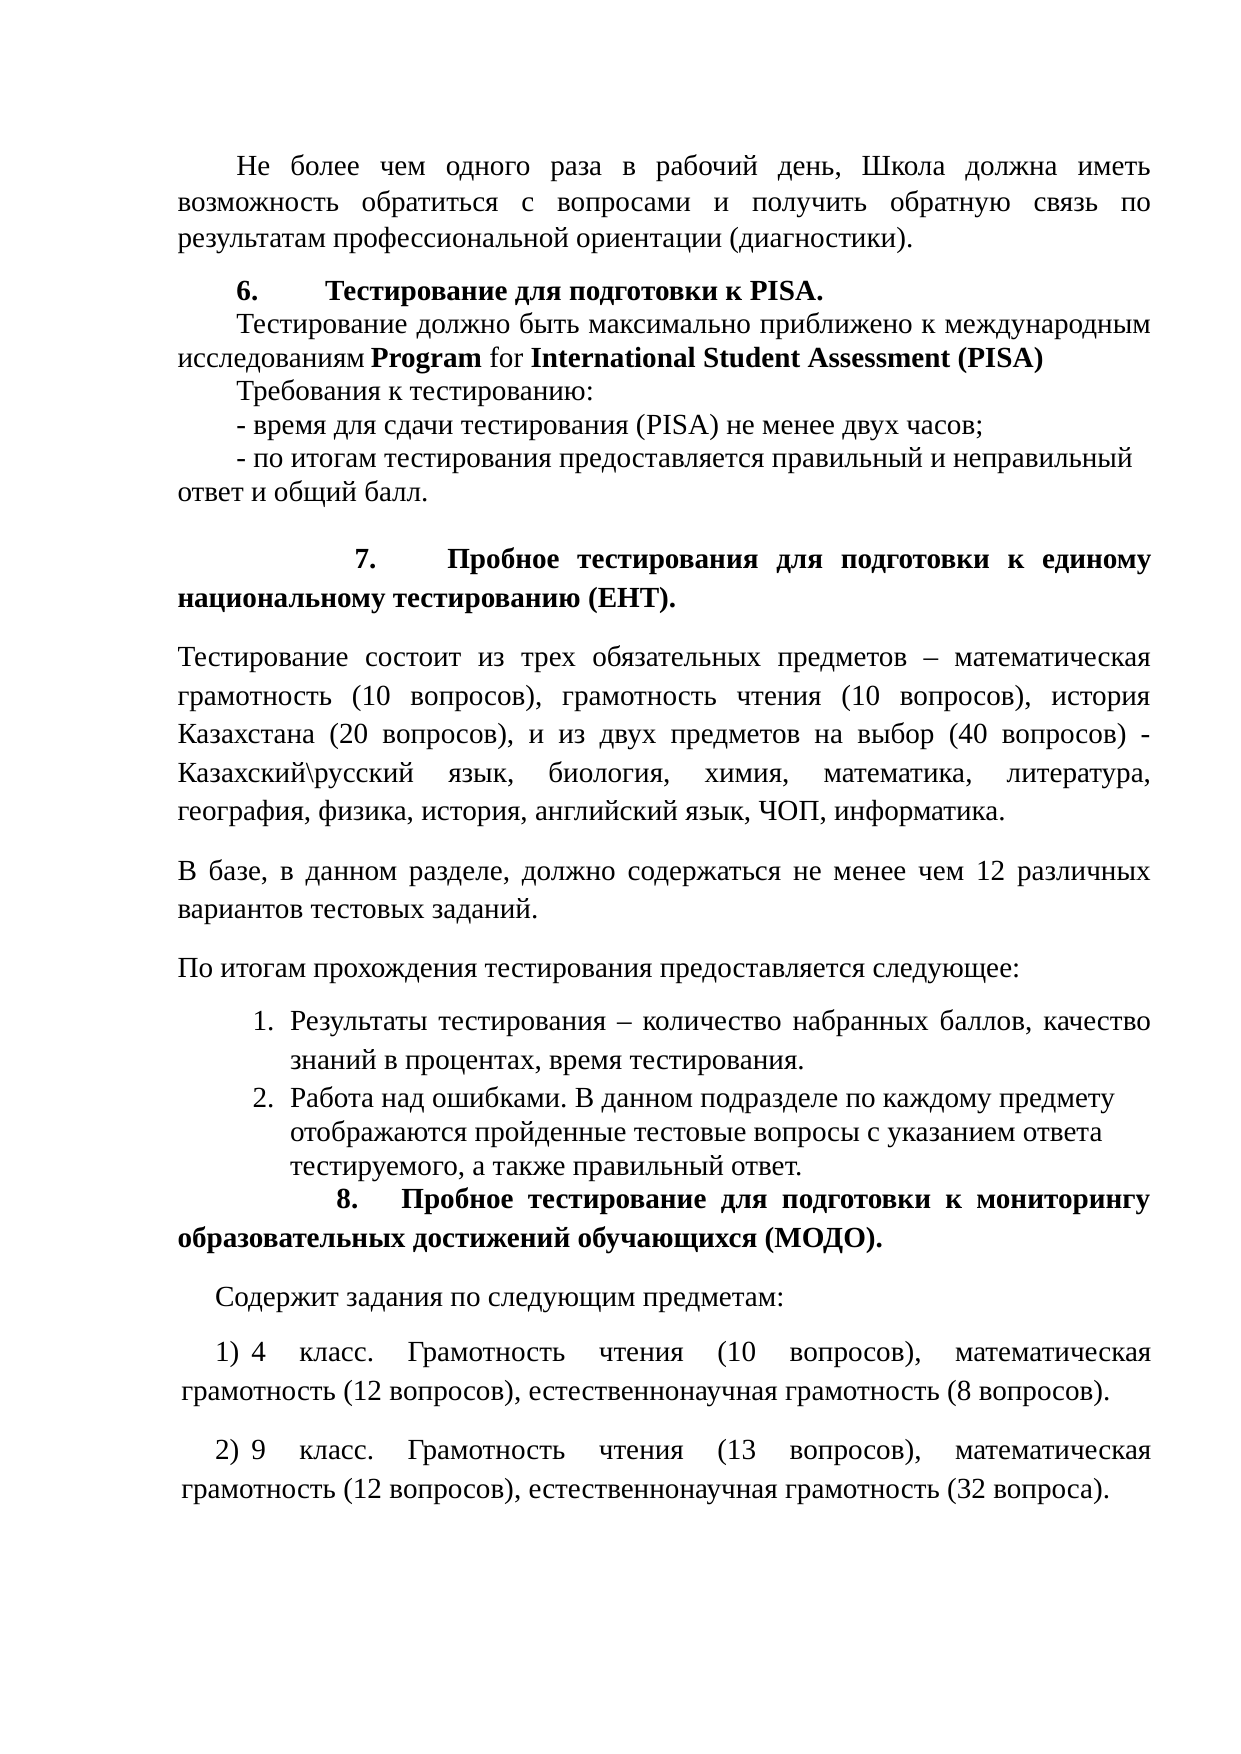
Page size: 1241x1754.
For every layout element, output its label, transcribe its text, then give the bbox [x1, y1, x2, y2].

list Тестирование для подготовки к PISA. [177, 273, 1152, 306]
list Работа над ошибками. В данном подразделе по каждому предмету отображаются пройденные тестовые вопросы с указанием ответа тестируемого, а также правильный ответ. [252, 1081, 1152, 1181]
text 7. Пробное тестирования для подготовки к единому национальному тестированию (ЕНТ). [177, 541, 1152, 613]
text - по итогам тестирования предоставляется правильный и неправильный ответ и общий балл. [177, 441, 1152, 508]
list - время для сдачи тестирования (PISA) не менее двух часов; [177, 407, 1152, 441]
list 9 класс. Грамотность чтения (13 вопросов), математическая грамотность (12 вопросов), естественнонаучная грамотность (32 вопроса). [181, 1432, 1152, 1504]
list 4 класс. Грамотность чтения (10 вопросов), математическая грамотность (12 вопросов), естественнонаучная грамотность (8 вопросов). [181, 1334, 1152, 1406]
text 8. Пробное тестирование для подготовки к мониторингу образовательных достижений обучающихся (МОДО). [177, 1181, 1152, 1253]
text Тестирование состоит из трех обязательных предметов – математическая грамотность (10 вопросов), грамотность чтения (10 вопросов), история Казахстана (20 вопросов), и из двух предметов на выбор (40 вопросов) - Казахский\русский язык, биология, химия, математика, литература, география, физика, история, английский язык, ЧОП, информатика. [177, 639, 1152, 827]
text По итогам прохождения тестирования предоставляется следующее: [177, 951, 1152, 984]
text В базе, в данном разделе, должно содержаться не менее чем 12 различных вариантов тестовых заданий. [177, 853, 1152, 925]
text Требования к тестированию: [177, 373, 1152, 407]
text Тестирование должно быть максимально приближено к международным исследованиям Program for International Student Assessment (PISA) [177, 306, 1152, 373]
list Результаты тестирования – количество набранных баллов, качество знаний в процентах, время тестирования. [252, 1003, 1152, 1076]
text Не более чем одного раза в рабочий день, Школа должна иметь возможность обратиться с вопросами и получить обратную связь по результатам профессиональной ориентации (диагностики). [177, 148, 1152, 253]
text Содержит задания по следующим предметам: [177, 1279, 1152, 1313]
